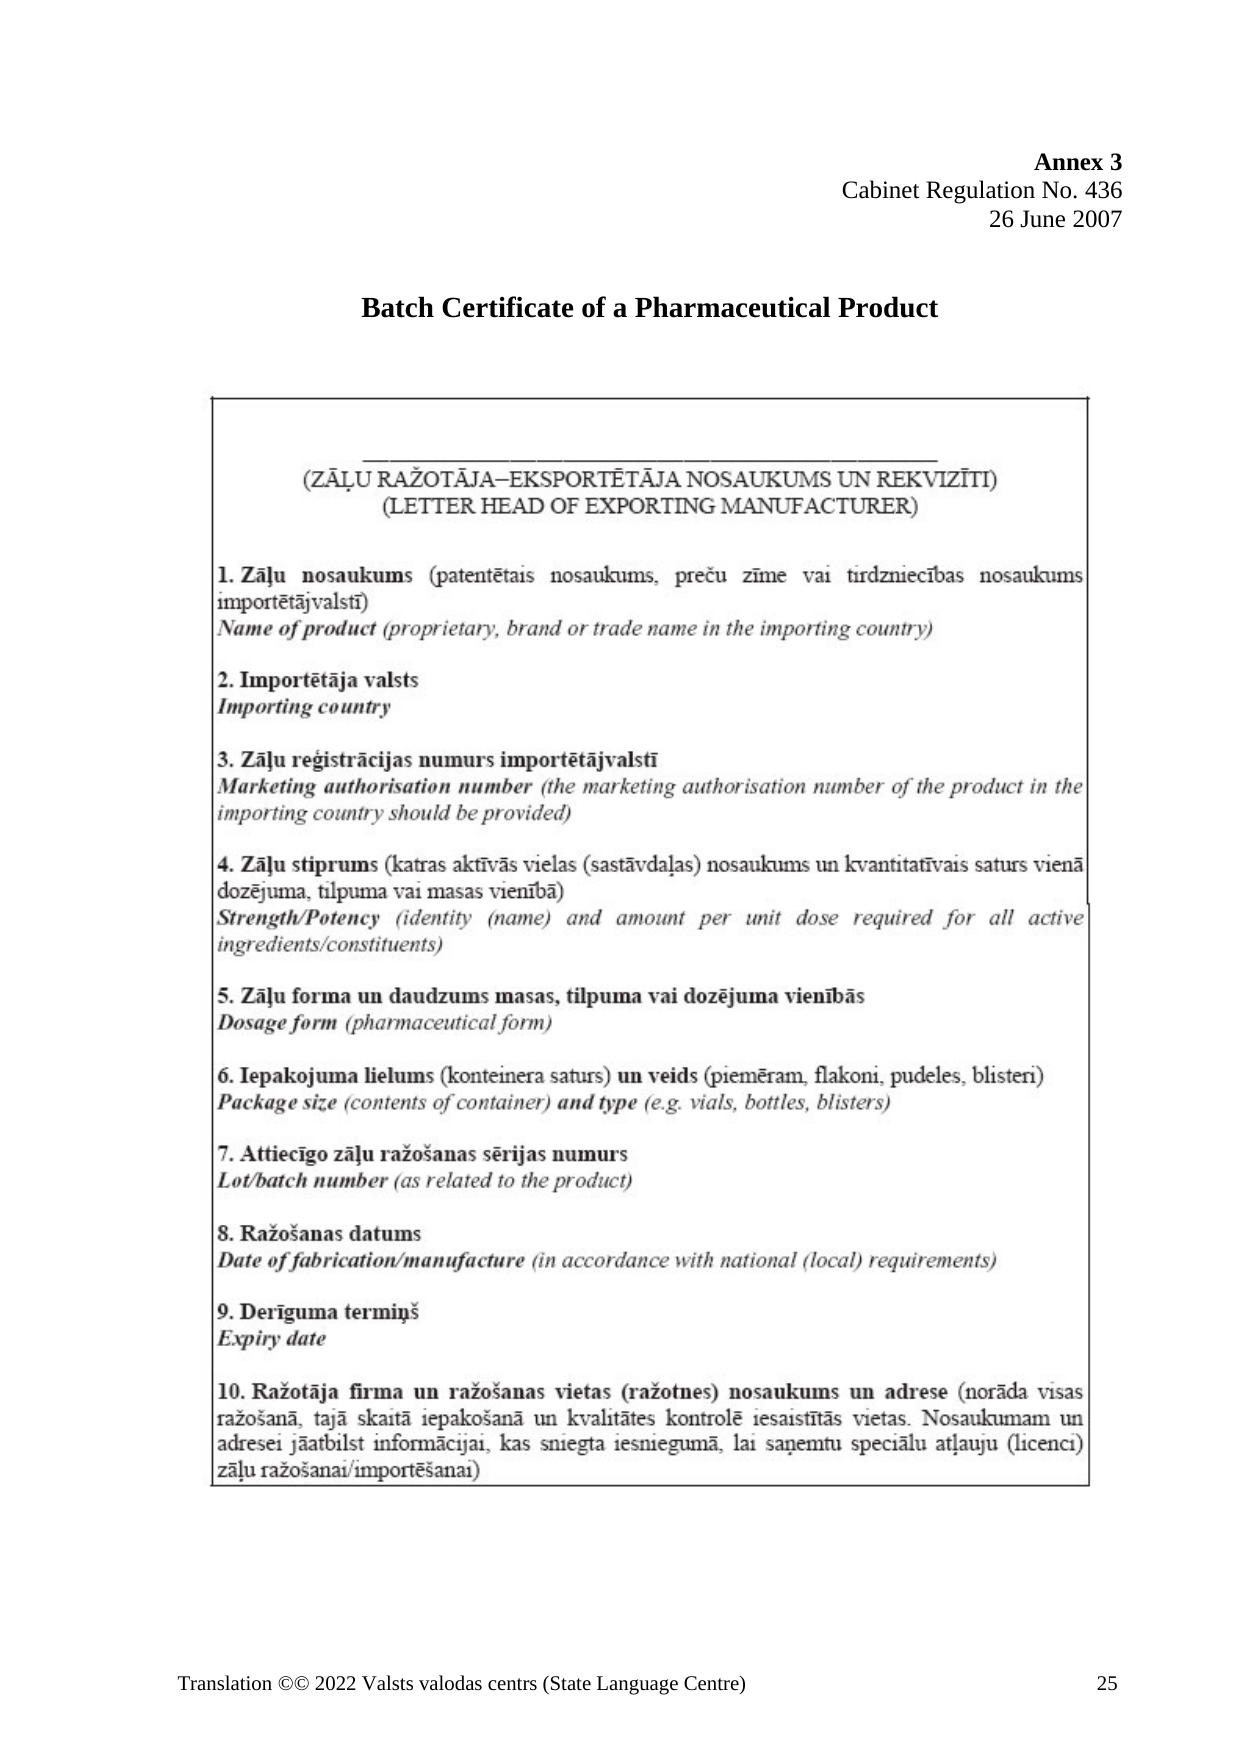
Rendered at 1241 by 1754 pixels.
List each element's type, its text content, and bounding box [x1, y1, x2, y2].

text 26 June 2007 [177, 204, 1122, 233]
picture [202, 381, 1098, 1493]
text Cabinet Regulation No. 436 [177, 176, 1122, 204]
text Annex 3 [177, 147, 1122, 176]
text Batch Certificate of a Pharmaceutical Product [177, 291, 1122, 324]
